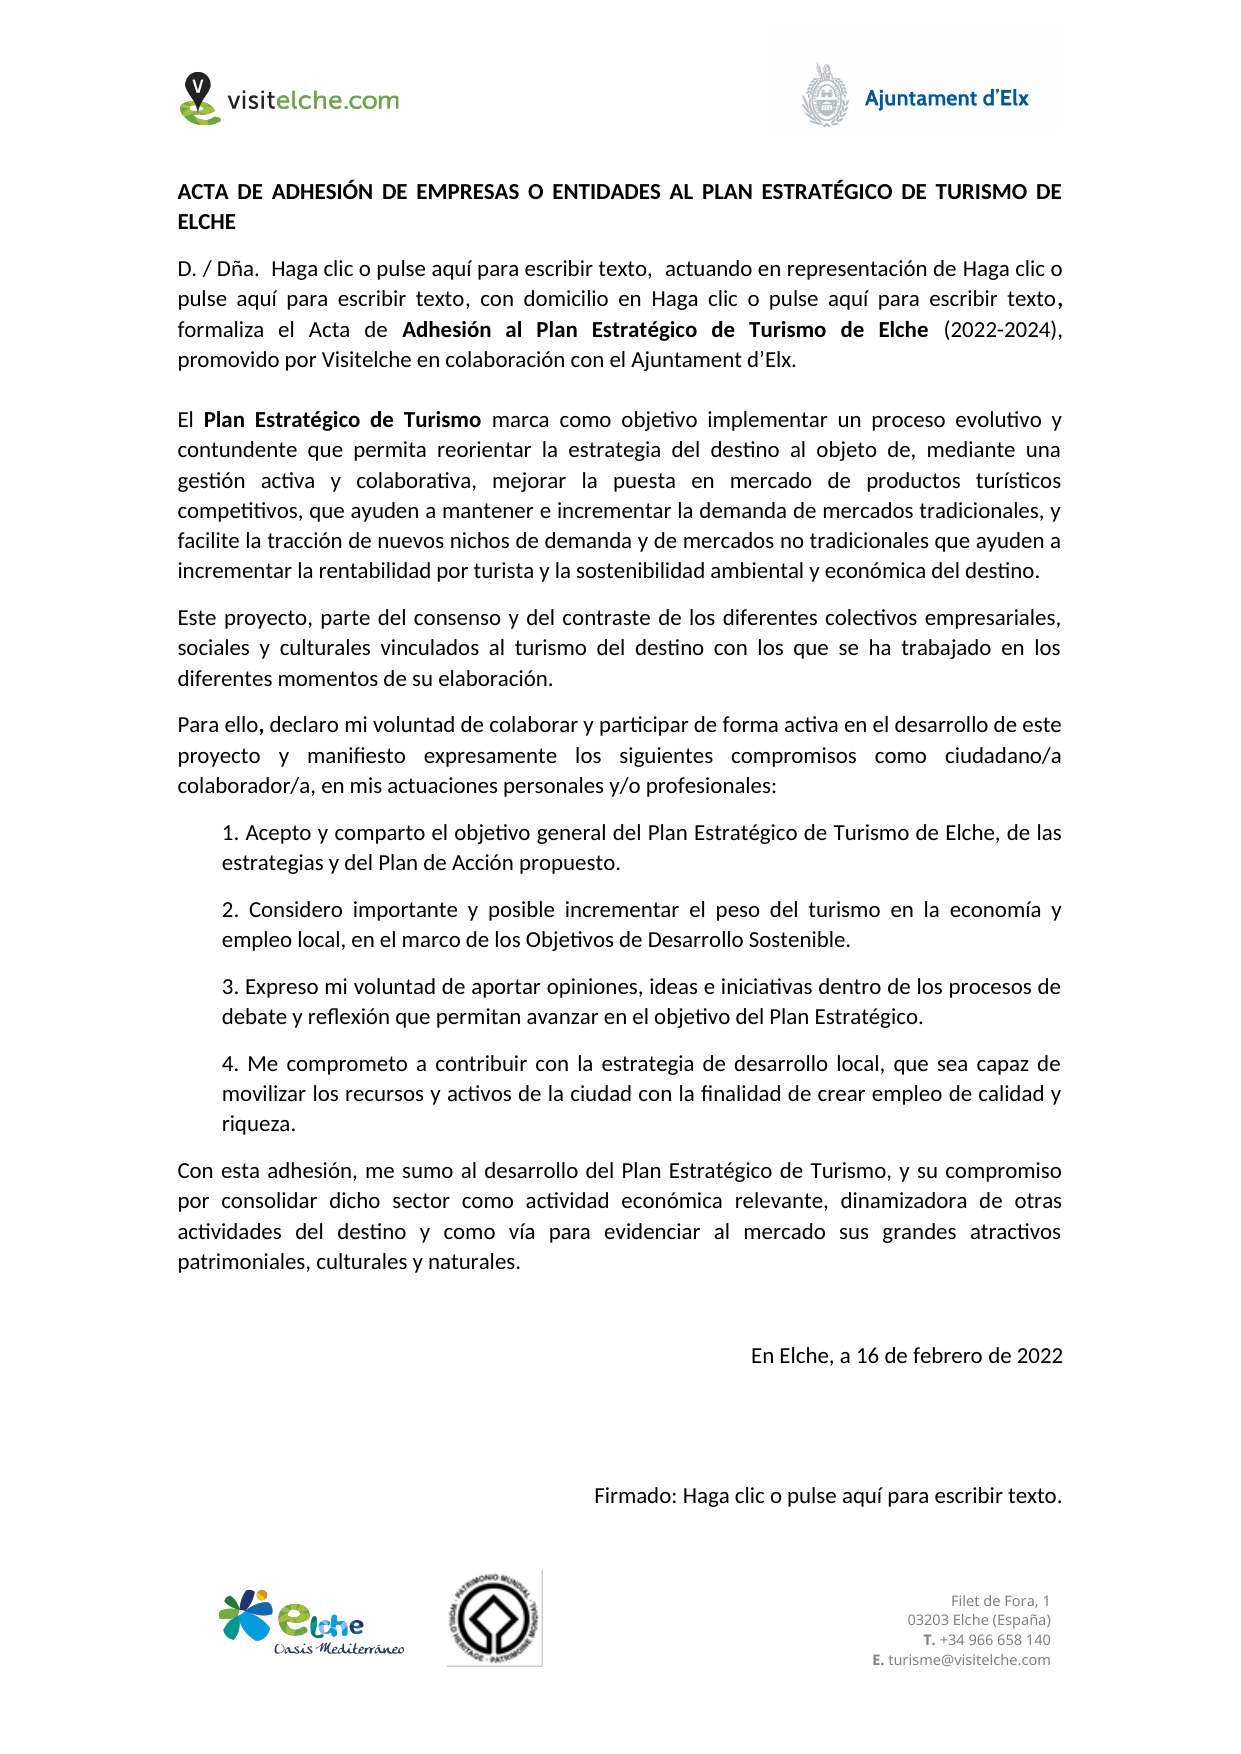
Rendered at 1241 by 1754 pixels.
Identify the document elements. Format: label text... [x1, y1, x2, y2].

text El Plan Estratégico de Turismo marca como objetivo implementar un proceso evolutivo y contundente que permita reorientar la estrategia del destino al objeto de, mediante una gestión activa y colaborativa, mejorar la puesta en mercado de productos turísticos competitivos, que ayuden a mantener e incrementar la demanda de mercados tradicionales, y facilite la tracción de nuevos nichos de demanda y de mercados no tradicionales que ayuden a incrementar la rentabilidad por turista y la sostenibilidad ambiental y económica del destino. [177, 405, 1063, 584]
picture [188, 1570, 425, 1677]
picture [769, 29, 1060, 130]
picture [177, 65, 403, 130]
text Firmado: [177, 1481, 1063, 1509]
text ACTA DE ADHESIÓN DE EMPRESAS O ENTIDADES AL PLAN ESTRATÉGICO DE TURISMO DE ELCHE [177, 177, 1063, 235]
text 1. Acepto y comparto el objetivo general del Plan Estratégico de Turismo de Elche, de las estrategias y del Plan de Acción propuesto. [222, 818, 1063, 876]
text D. / Dña. actuando en representación de , con domicilio en , formaliza el Acta de Adhesión al Plan Estratégico de Turismo de Elche (2022-2024), promovido por Visitelche en colaboración con el Ajuntament d’Elx. [177, 254, 1063, 373]
text Para ello, declaro mi voluntad de colaborar y participar de forma activa en el desarrollo de este proyecto y manifiesto expresamente los siguientes compromisos como ciudadano/a colaborador/a, en mis actuaciones personales y/o profesionales: [177, 711, 1063, 799]
text Este proyecto, parte del consenso y del contraste de los diferentes colectivos empresariales, sociales y culturales vinculados al turismo del destino con los que se ha trabajado en los diferentes momentos de su elaboración. [177, 603, 1063, 692]
text En Elche, a de de 2022 [177, 1341, 1063, 1369]
picture [446, 1570, 544, 1668]
text 3. Expreso mi voluntad de aportar opiniones, ideas e iniciativas dentro de los procesos de debate y reflexión que permitan avanzar en el objetivo del Plan Estratégico. [222, 972, 1063, 1030]
text 2. Considero importante y posible incrementar el peso del turismo en la economía y empleo local, en el marco de los Objetivos de Desarrollo Sostenible. [222, 895, 1063, 953]
text 4. Me comprometo a contribuir con la estrategia de desarrollo local, que sea capaz de movilizar los recursos y activos de la ciudad con la finalidad de crear empleo de calidad y riqueza. [222, 1049, 1063, 1137]
text Con esta adhesión, me sumo al desarrollo del Plan Estratégico de Turismo, y su compromiso por consolidar dicho sector como actividad económica relevante, dinamizadora de otras actividades del destino y como vía para evidenciar al mercado sus grandes atractivos patrimoniales, culturales y naturales. [177, 1156, 1063, 1275]
